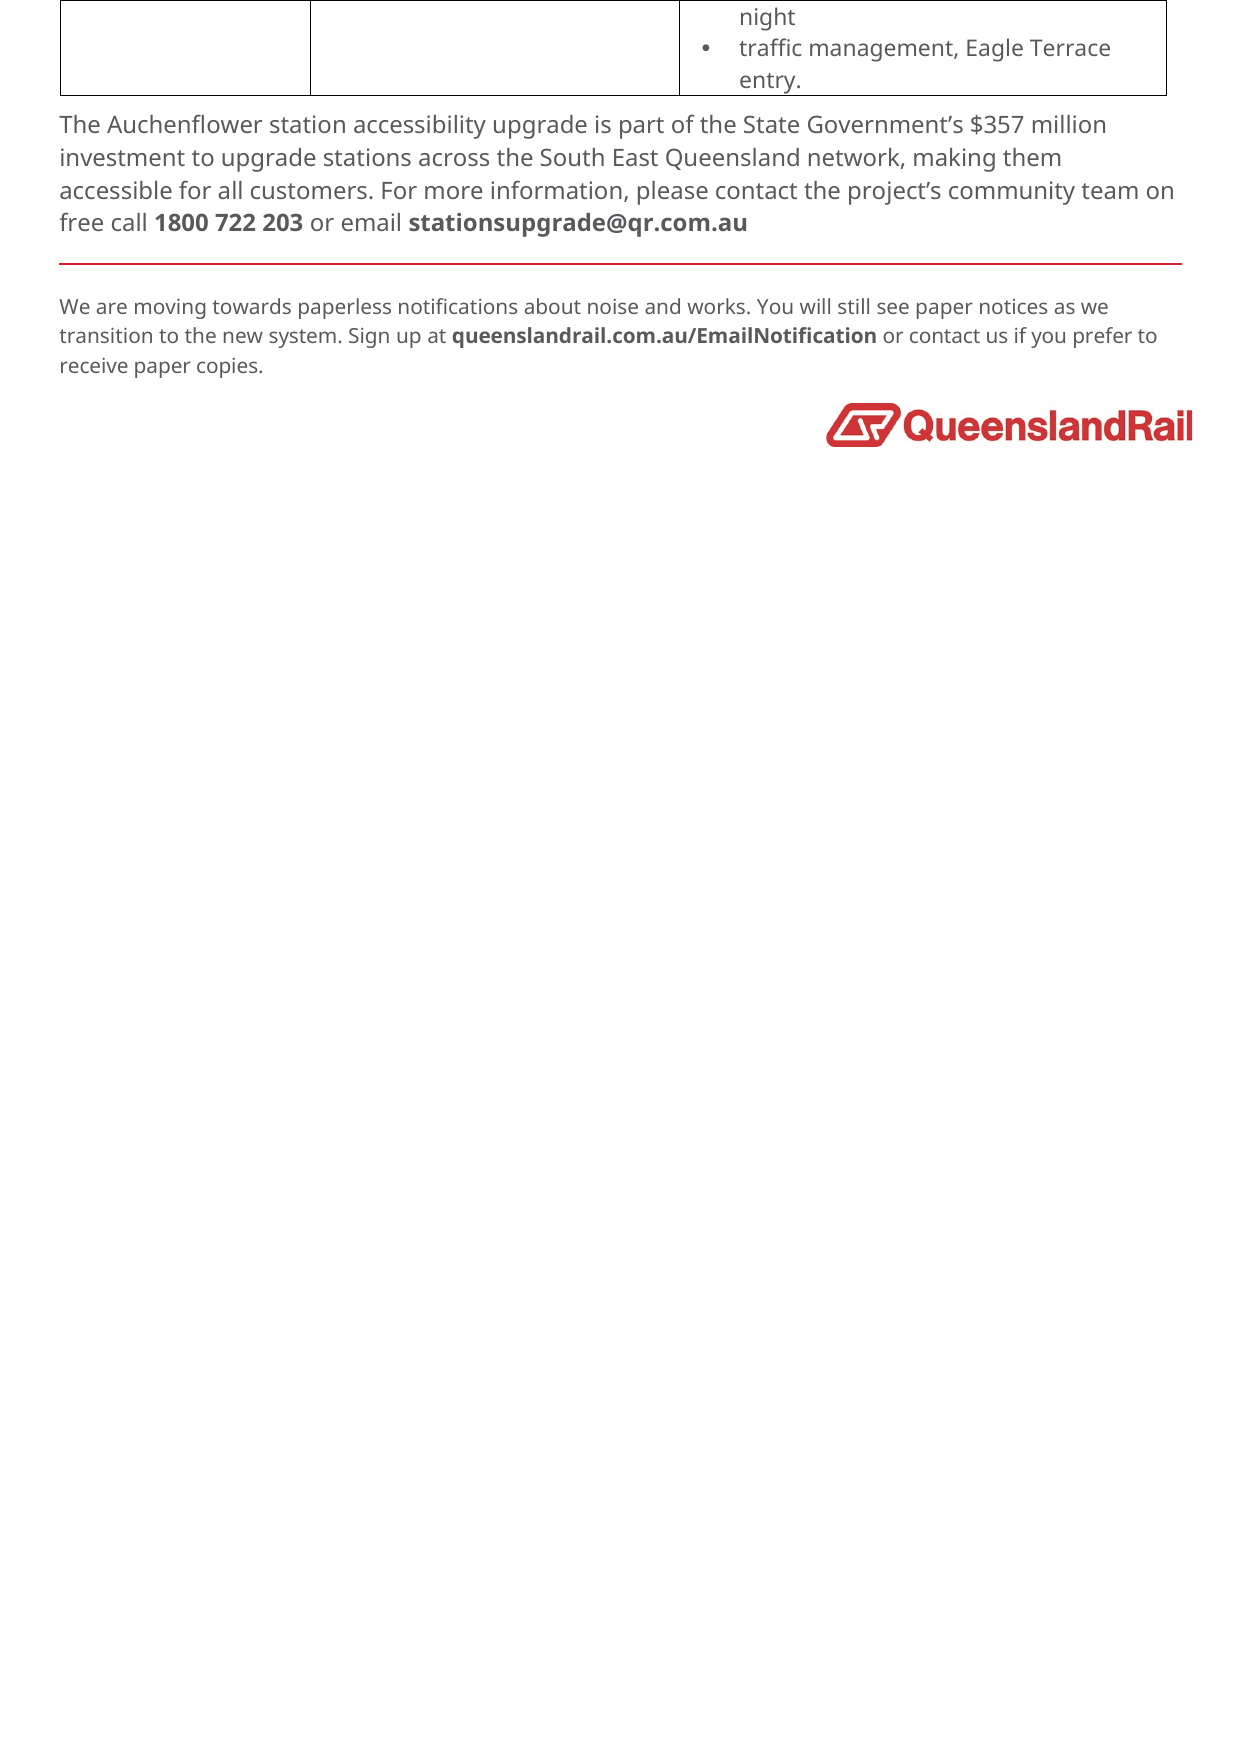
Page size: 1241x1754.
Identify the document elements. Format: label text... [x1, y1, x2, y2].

text The Auchenflower station accessibility upgrade is part of the State Government’s $357 million investment to upgrade stations across the South East Queensland network, making them accessible for all customers. For more information, please contact the project’s community team on free call 1800 722 203 or email stationsupgrade@qr.com.au [59, 108, 1181, 239]
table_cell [61, 1, 310, 95]
picture [826, 403, 1193, 447]
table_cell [311, 1, 679, 95]
text We are moving towards paperless notifications about noise and works. You will still see paper notices as we transition to the new system. Sign up at queenslandrail.com.au/EmailNotification or contact us if you prefer to receive paper copies. [59, 292, 1196, 380]
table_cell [680, 1, 1166, 95]
